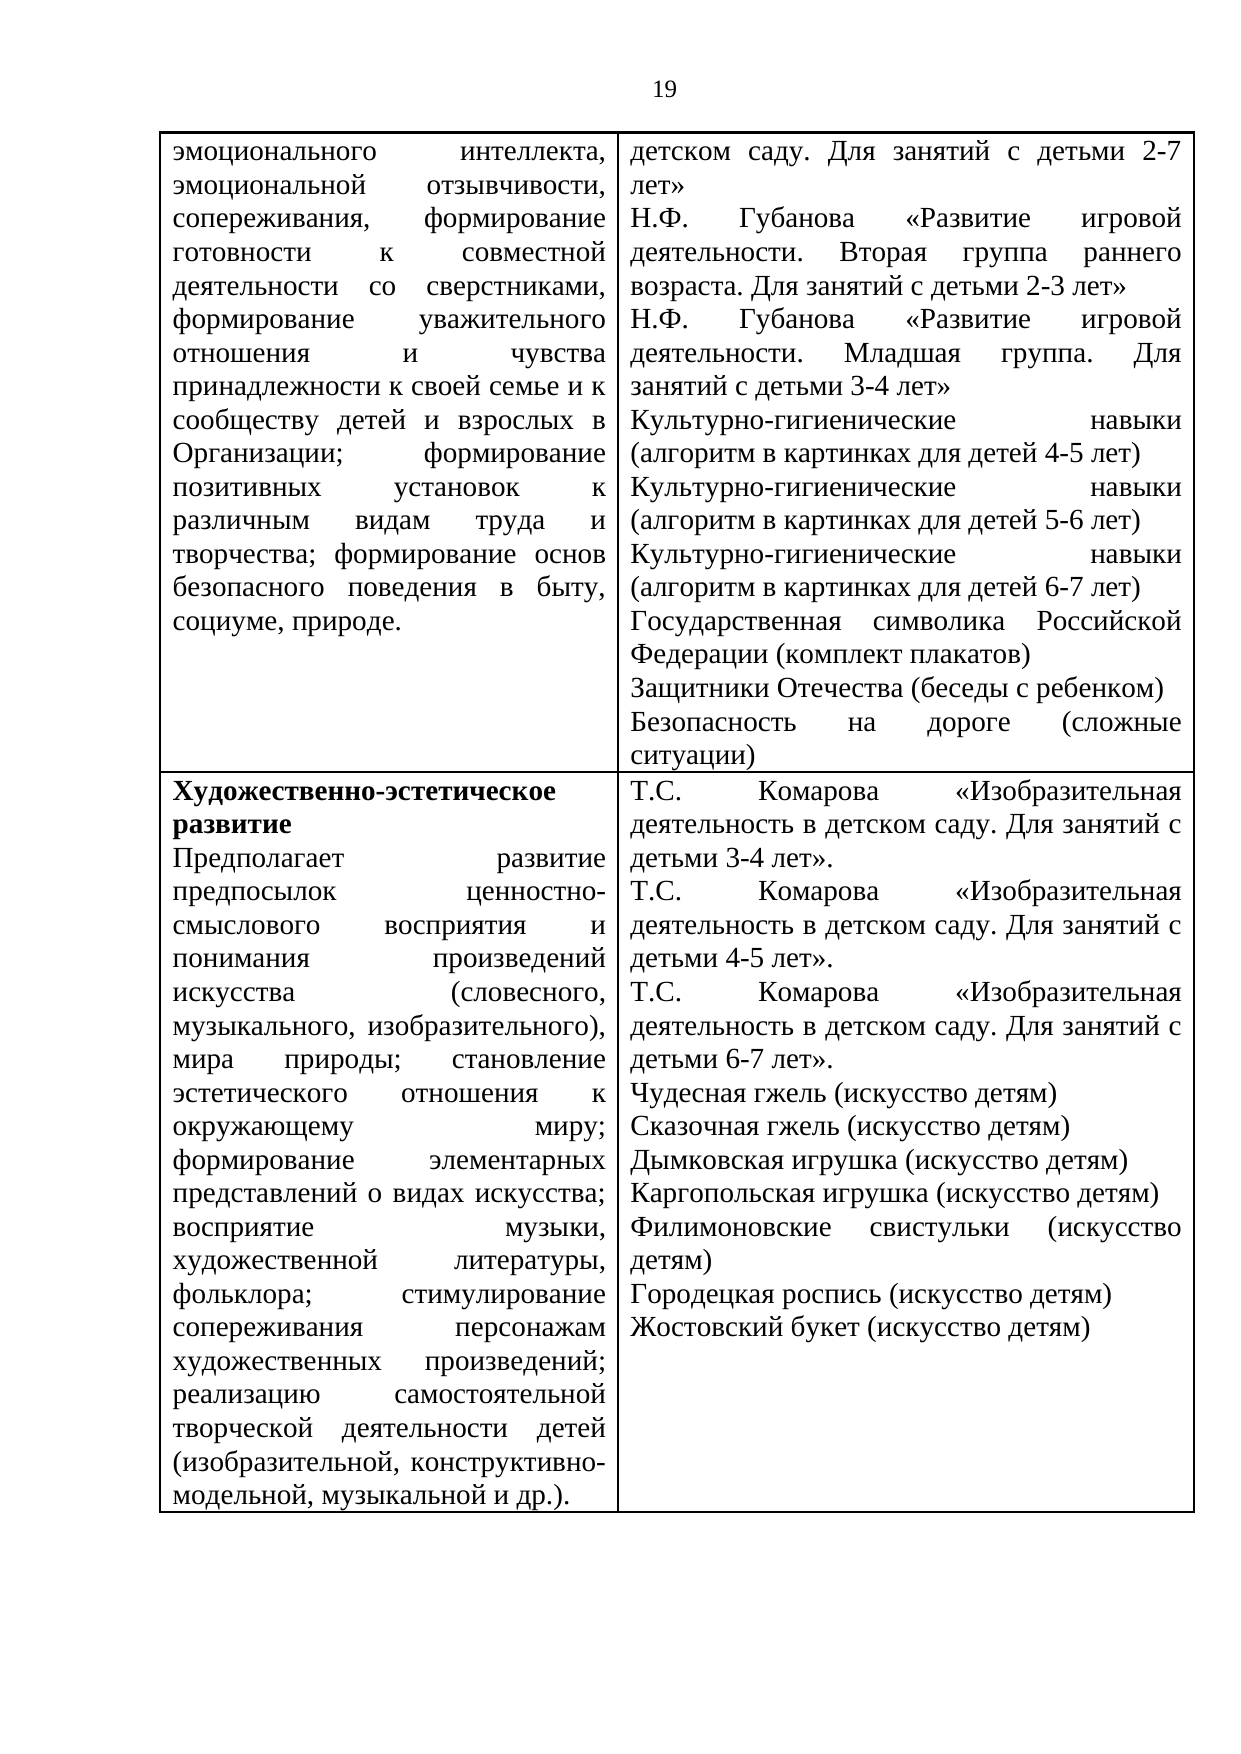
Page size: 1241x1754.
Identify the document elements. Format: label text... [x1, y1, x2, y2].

table_cell Художественно-эстетическое развитие Предполагает развитие предпосылок ценностно-смыслового восприятия и понимания произведений искусства (словесного, музыкального, изобразительного), мира природы; становление эстетического отношения к окружающему миру; формирование элементарных представлений о видах искусства; восприятие музыки, художественной литературы, фольклора; стимулирование сопереживания персонажам художественных произведений; реализацию самостоятельной творческой деятельности детей (изобразительной, конструктивно-модельной, музыкальной и др.). [161, 773, 617, 1511]
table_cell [619, 134, 1193, 771]
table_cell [161, 134, 617, 771]
table_cell Т.С. Комарова «Изобразительная деятельность в детском саду. Для занятий с детьми 3-4 лет». Т.С. Комарова «Изобразительная деятельность в детском саду. Для занятий с детьми 4-5 лет». Т.С. Комарова «Изобразительная деятельность в детском саду. Для занятий с детьми 6-7 лет». Чудесная гжель (искусство детям) Сказочная гжель (искусство детям) Дымковская игрушка (искусство детям) Каргопольская игрушка (искусство детям) Филимоновские свистульки (искусство детям) Городецкая роспись (искусство детям) Жостовский букет (искусство детям) [619, 773, 1193, 1511]
